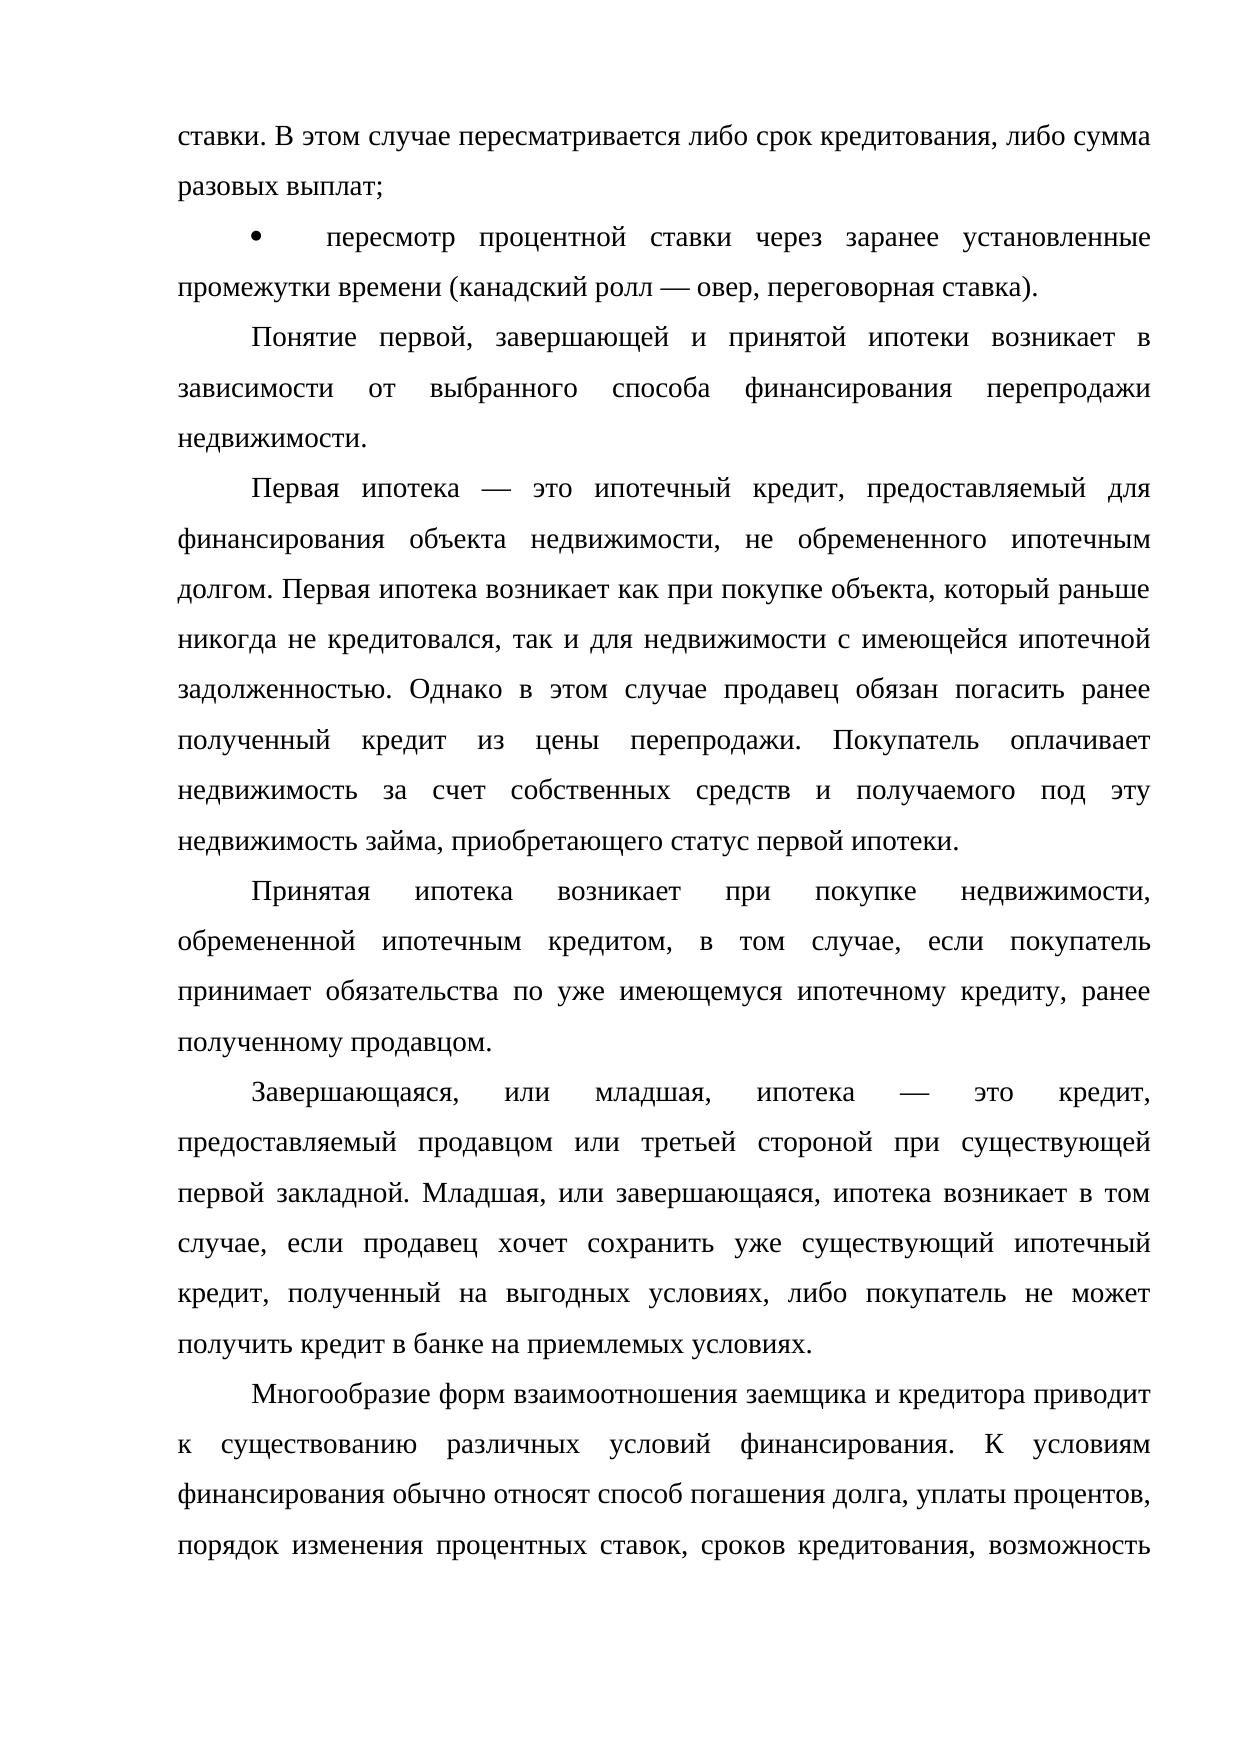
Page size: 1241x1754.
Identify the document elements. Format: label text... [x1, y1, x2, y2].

text Принятая ипотека возникает при покупке недвижимости, обремененной ипотечным кредитом, в том случае, если покупатель принимает обязательства по уже имеющемуся ипотечному кредиту, ранее полученному продавцом. [177, 873, 1152, 1057]
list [177, 118, 1152, 202]
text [177, 1376, 1152, 1561]
text Завершающаяся, или младшая, ипотека — это кредит, предоставляемый продавцом или третьей стороной при существующей первой закладной. Младшая, или завершающаяся, ипотека возникает в том случае, если продавец хочет сохранить уже существующий ипотечный кредит, полученный на выгодных условиях, либо покупатель не может получить кредит в банке на приемлемых условиях. [177, 1074, 1152, 1359]
text Понятие первой, завершающей и принятой ипотеки возникает в зависимости от выбранного способа финансирования перепродажи недвижимости. [177, 319, 1152, 454]
text Первая ипотека — это ипотечный кредит, предоставляемый для финансирования объекта недвижимости, не обремененного ипотечным долгом. Первая ипотека возникает как при покупке объекта, который раньше никогда не кредитовался, так и для недвижимости с имеющейся ипотечной задолженностью. Однако в этом случае продавец обязан погасить ранее полученный кредит из цены перепродажи. Покупатель оплачивает недвижимость за счет собственных средств и получаемого под эту недвижимость займа, приобретающего статус первой ипотеки. [177, 470, 1152, 856]
list пересмотр процентной ставки через заранее установленные промежутки времени (канадский ролл — овер, переговорная ставка). [177, 219, 1152, 303]
